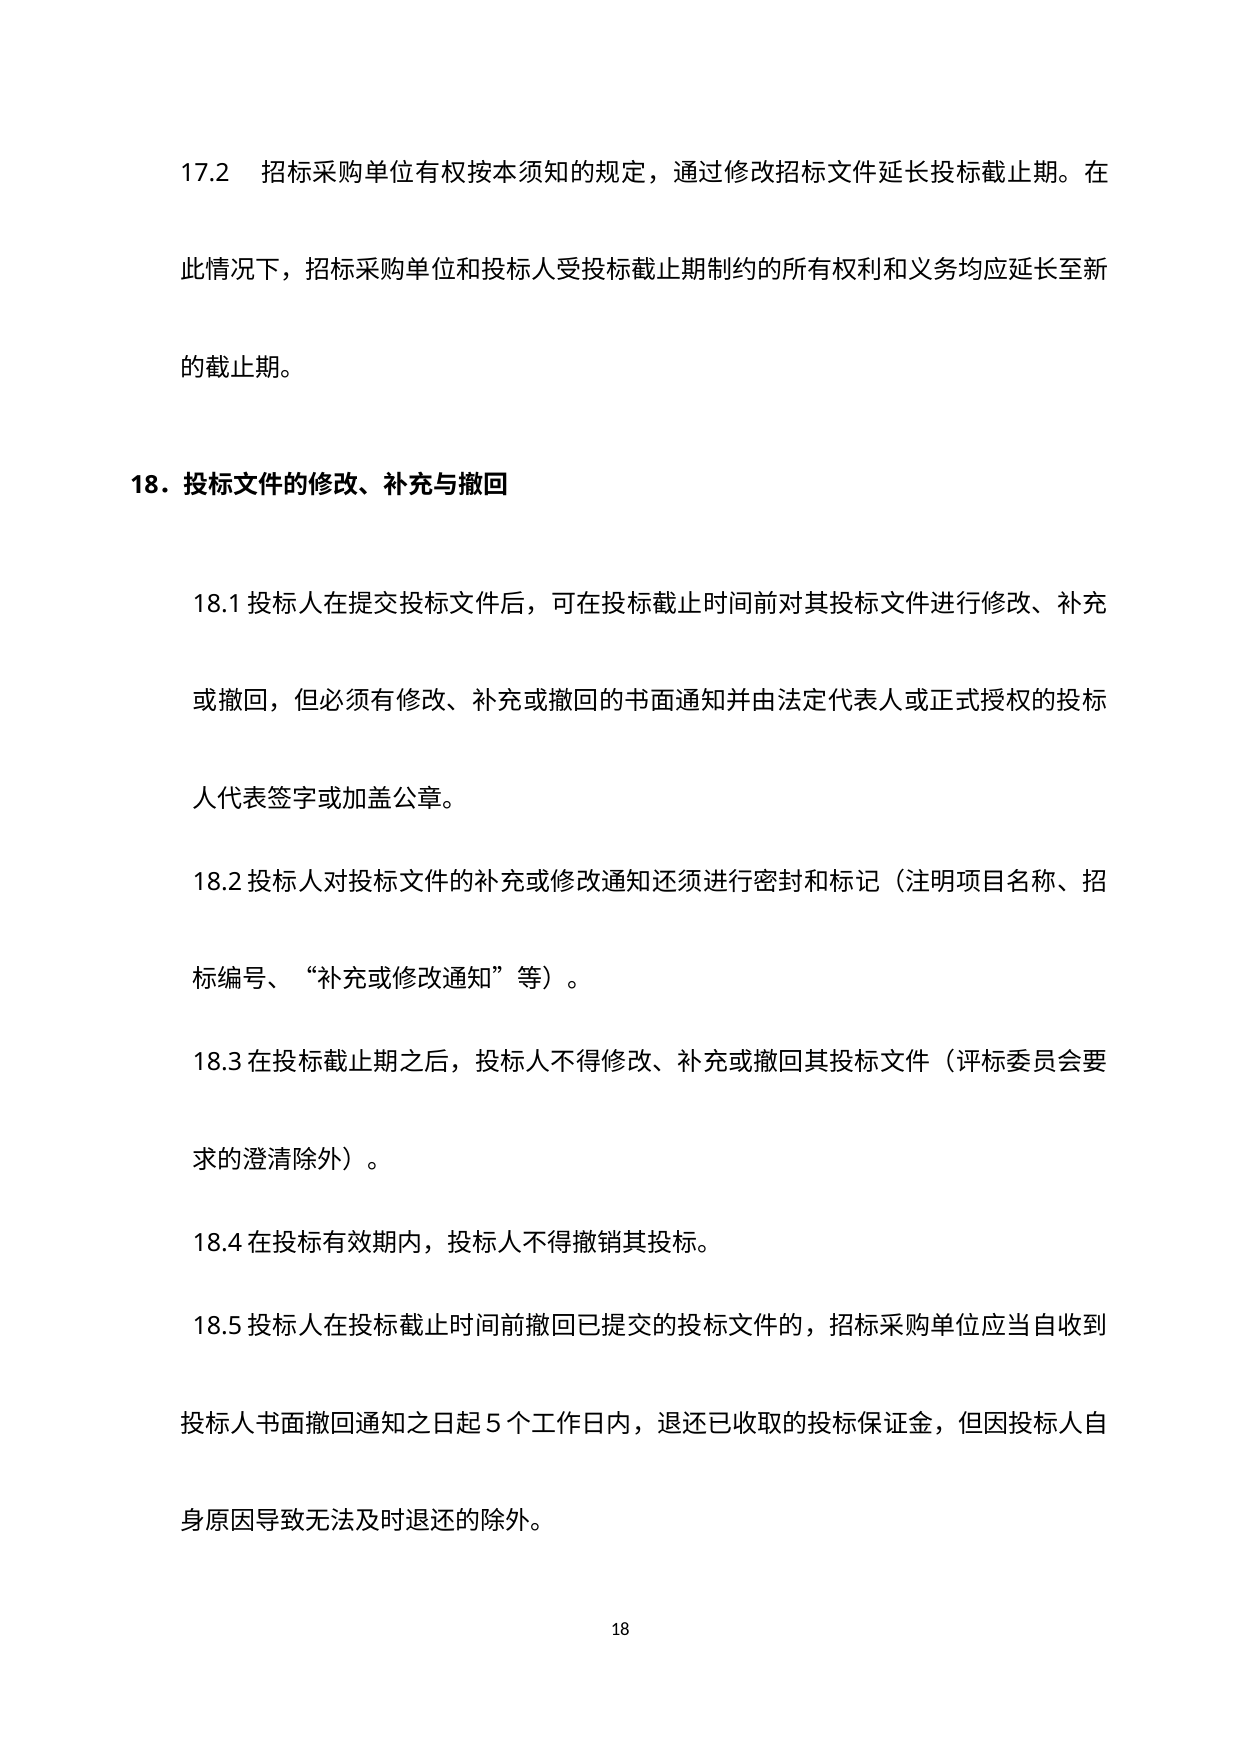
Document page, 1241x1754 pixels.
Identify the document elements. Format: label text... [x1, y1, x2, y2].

text 18.3在投标截止期之后，投标人不得修改、补充或撤回其投标文件（评标委员会要求的澄清除外）。 [192, 1027, 1110, 1190]
text 18.5投标人在投标截止时间前撤回已提交的投标文件的，招标采购单位应当自收到投标人书面撤回通知之日起５个工作日内，退还已收取的投标保证金，但因投标人自身原因导致无法及时退还的除外。 [180, 1291, 1110, 1551]
text 17.2 招标采购单位有权按本须知的规定，通过修改招标文件延长投标截止期。在此情况下，招标采购单位和投标人受投标截止期制约的所有权利和义务均应延长至新的截止期。 [180, 138, 1110, 398]
text 18.4在投标有效期内，投标人不得撤销其投标。 [130, 1208, 1110, 1273]
subtitle 18．投标文件的修改、补充与撤回 [130, 450, 1110, 515]
text 18.1投标人在提交投标文件后，可在投标截止时间前对其投标文件进行修改、补充或撤回，但必须有修改、补充或撤回的书面通知并由法定代表人或正式授权的投标人代表签字或加盖公章。 [192, 569, 1110, 829]
text 18.2投标人对投标文件的补充或修改通知还须进行密封和标记（注明项目名称、招标编号、“补充或修改通知”等）。 [192, 847, 1110, 1009]
